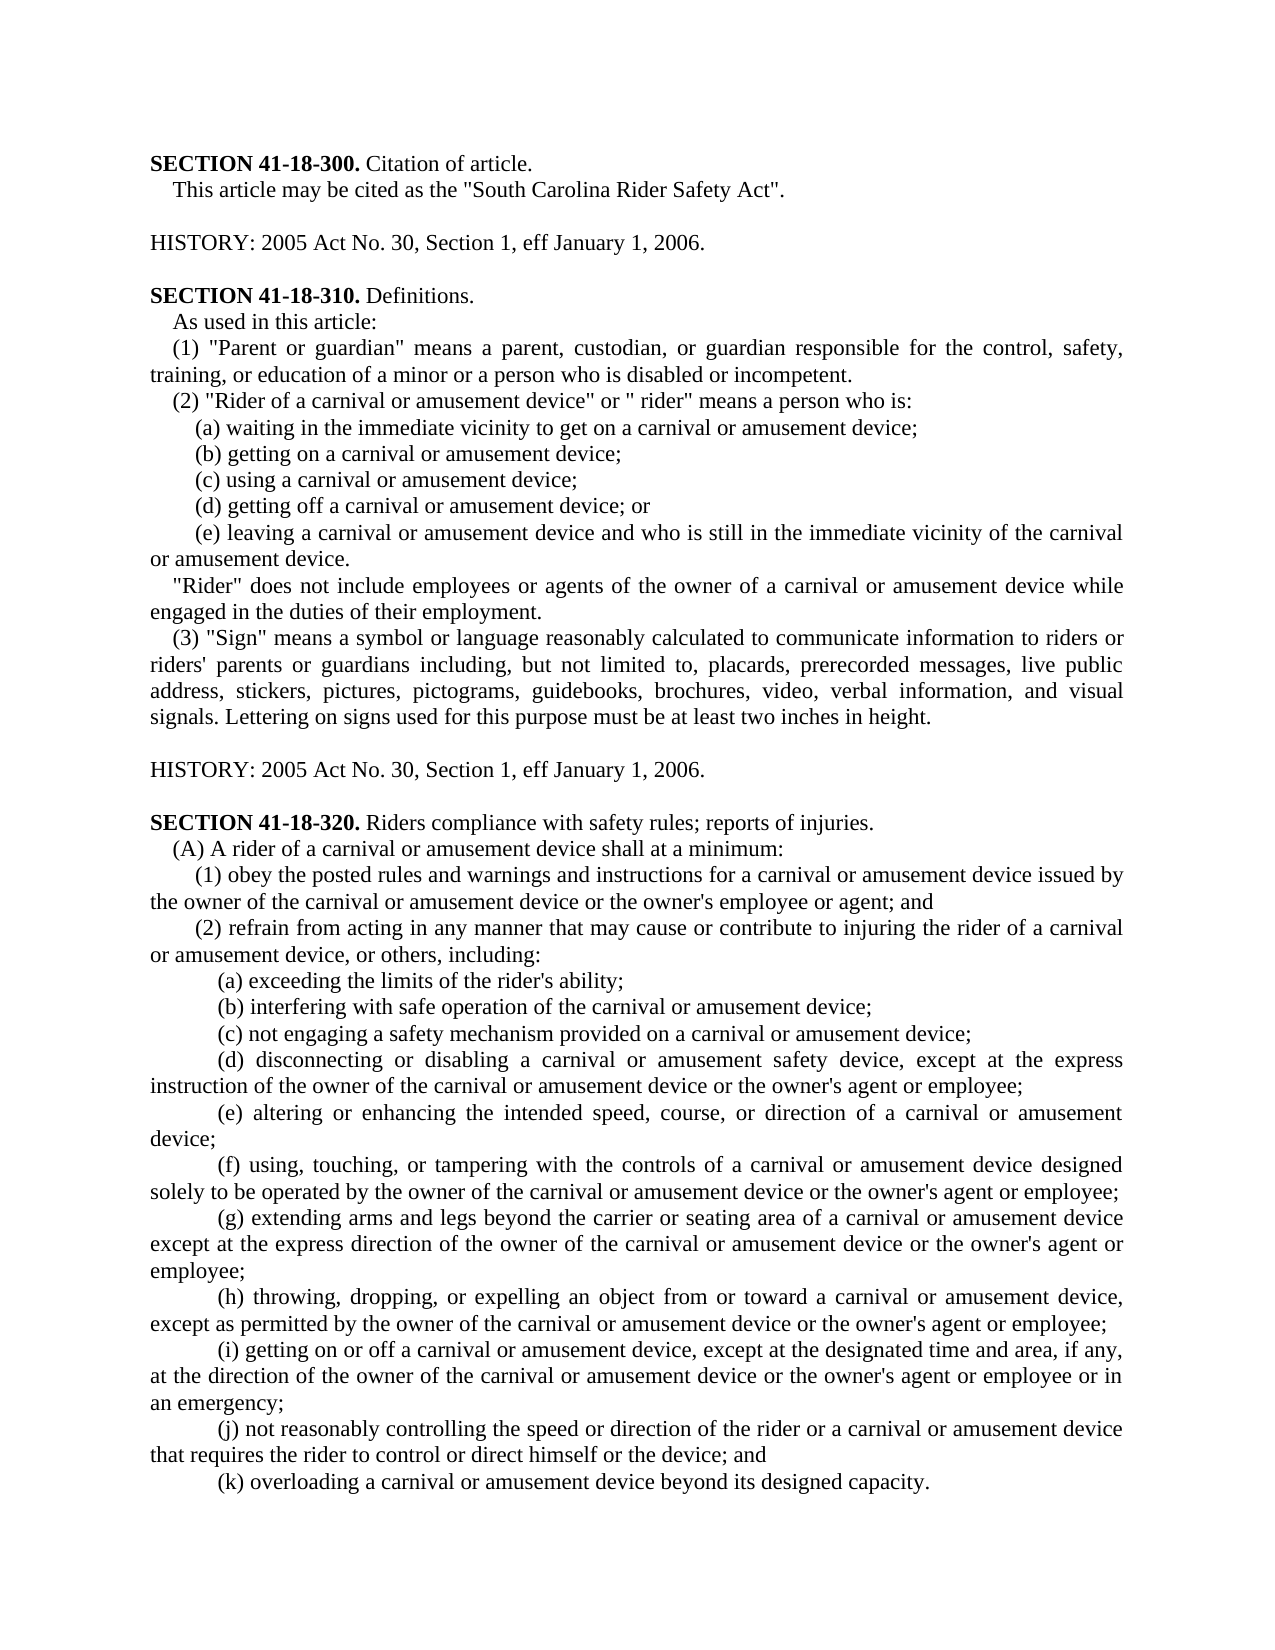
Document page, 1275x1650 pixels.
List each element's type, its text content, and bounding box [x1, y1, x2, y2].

text As used in this article: [150, 308, 1125, 334]
text SECTION 41-18-320. Riders compliance with safety rules; reports of injuries. [150, 809, 1125, 835]
text This article may be cited as the "South Carolina Rider Safety Act". [150, 176, 1125, 203]
text (1) "Parent or guardian" means a parent, custodian, or guardian responsible for the control, safety, training, or education of a minor or a person who is disabled or incompetent. [150, 334, 1125, 387]
text (g) extending arms and legs beyond the carrier or seating area of a carnival or amusement device except at the express direction of the owner of the carnival or amusement device or the owner's agent or employee; [150, 1204, 1125, 1283]
text (e) leaving a carnival or amusement device and who is still in the immediate vicinity of the carnival or amusement device. [150, 519, 1125, 572]
text (c) using a carnival or amusement device; [150, 466, 1125, 493]
text HISTORY: 2005 Act No. 30, Section 1, eff January 1, 2006. [150, 229, 1125, 255]
text SECTION 41-18-310. Definitions. [150, 282, 1125, 308]
text (3) "Sign" means a symbol or language reasonably calculated to communicate information to riders or riders' parents or guardians including, but not limited to, placards, prerecorded messages, live public address, stickers, pictures, pictograms, guidebooks, brochures, video, verbal information, and visual signals. Lettering on signs used for this purpose must be at least two inches in height. [150, 624, 1125, 730]
text (b) interfering with safe operation of the carnival or amusement device; [150, 993, 1125, 1020]
text (A) A rider of a carnival or amusement device shall at a minimum: [150, 835, 1125, 862]
text SECTION 41-18-300. Citation of article. [150, 150, 1125, 176]
text (a) waiting in the immediate vicinity to get on a carnival or amusement device; [150, 413, 1125, 440]
text (d) getting off a carnival or amusement device; or [150, 493, 1125, 519]
text (k) overloading a carnival or amusement device beyond its designed capacity. [150, 1468, 1125, 1494]
text (e) altering or enhancing the intended speed, course, or direction of a carnival or amusement device; [150, 1099, 1125, 1151]
text (j) not reasonably controlling the speed or direction of the rider or a carnival or amusement device that requires the rider to control or direct himself or the device; and [150, 1415, 1125, 1468]
text (c) not engaging a safety mechanism provided on a carnival or amusement device; [150, 1020, 1125, 1046]
text (f) using, touching, or tampering with the controls of a carnival or amusement device designed solely to be operated by the owner of the carnival or amusement device or the owner's agent or employee; [150, 1151, 1125, 1204]
text (2) refrain from acting in any manner that may cause or contribute to injuring the rider of a carnival or amusement device, or others, including: [150, 914, 1125, 967]
text (1) obey the posted rules and warnings and instructions for a carnival or amusement device issued by the owner of the carnival or amusement device or the owner's employee or agent; and [150, 862, 1125, 914]
text HISTORY: 2005 Act No. 30, Section 1, eff January 1, 2006. [150, 756, 1125, 782]
text (h) throwing, dropping, or expelling an object from or toward a carnival or amusement device, except as permitted by the owner of the carnival or amusement device or the owner's agent or employee; [150, 1283, 1125, 1336]
text (a) exceeding the limits of the rider's ability; [150, 967, 1125, 993]
text (b) getting on a carnival or amusement device; [150, 440, 1125, 466]
text (i) getting on or off a carnival or amusement device, except at the designated time and area, if any, at the direction of the owner of the carnival or amusement device or the owner's agent or employee or in an emergency; [150, 1336, 1125, 1415]
text "Rider" does not include employees or agents of the owner of a carnival or amusement device while engaged in the duties of their employment. [150, 572, 1125, 624]
text (2) "Rider of a carnival or amusement device" or " rider" means a person who is: [150, 387, 1125, 413]
text (d) disconnecting or disabling a carnival or amusement safety device, except at the express instruction of the owner of the carnival or amusement device or the owner's agent or employee; [150, 1046, 1125, 1099]
